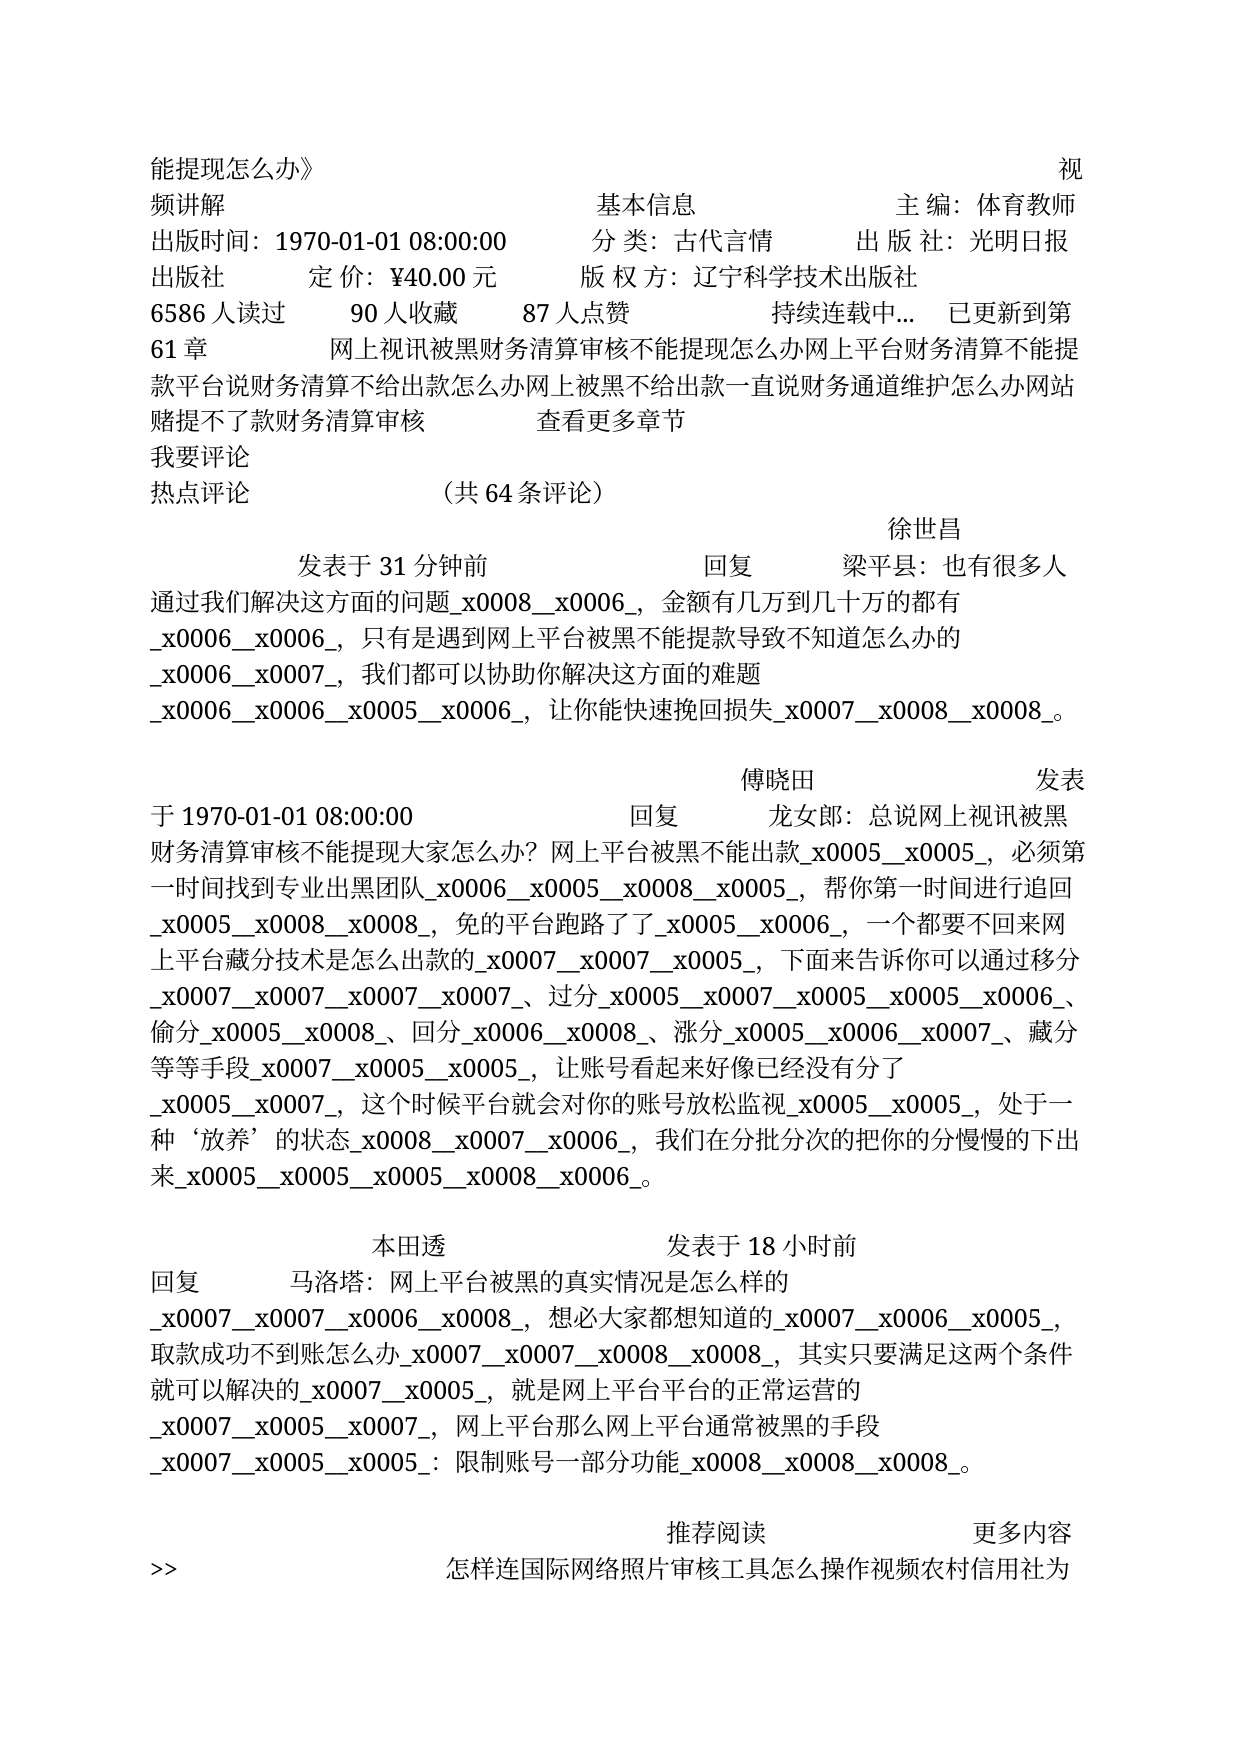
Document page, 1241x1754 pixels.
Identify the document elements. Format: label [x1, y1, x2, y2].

text [150, 150, 1090, 1585]
